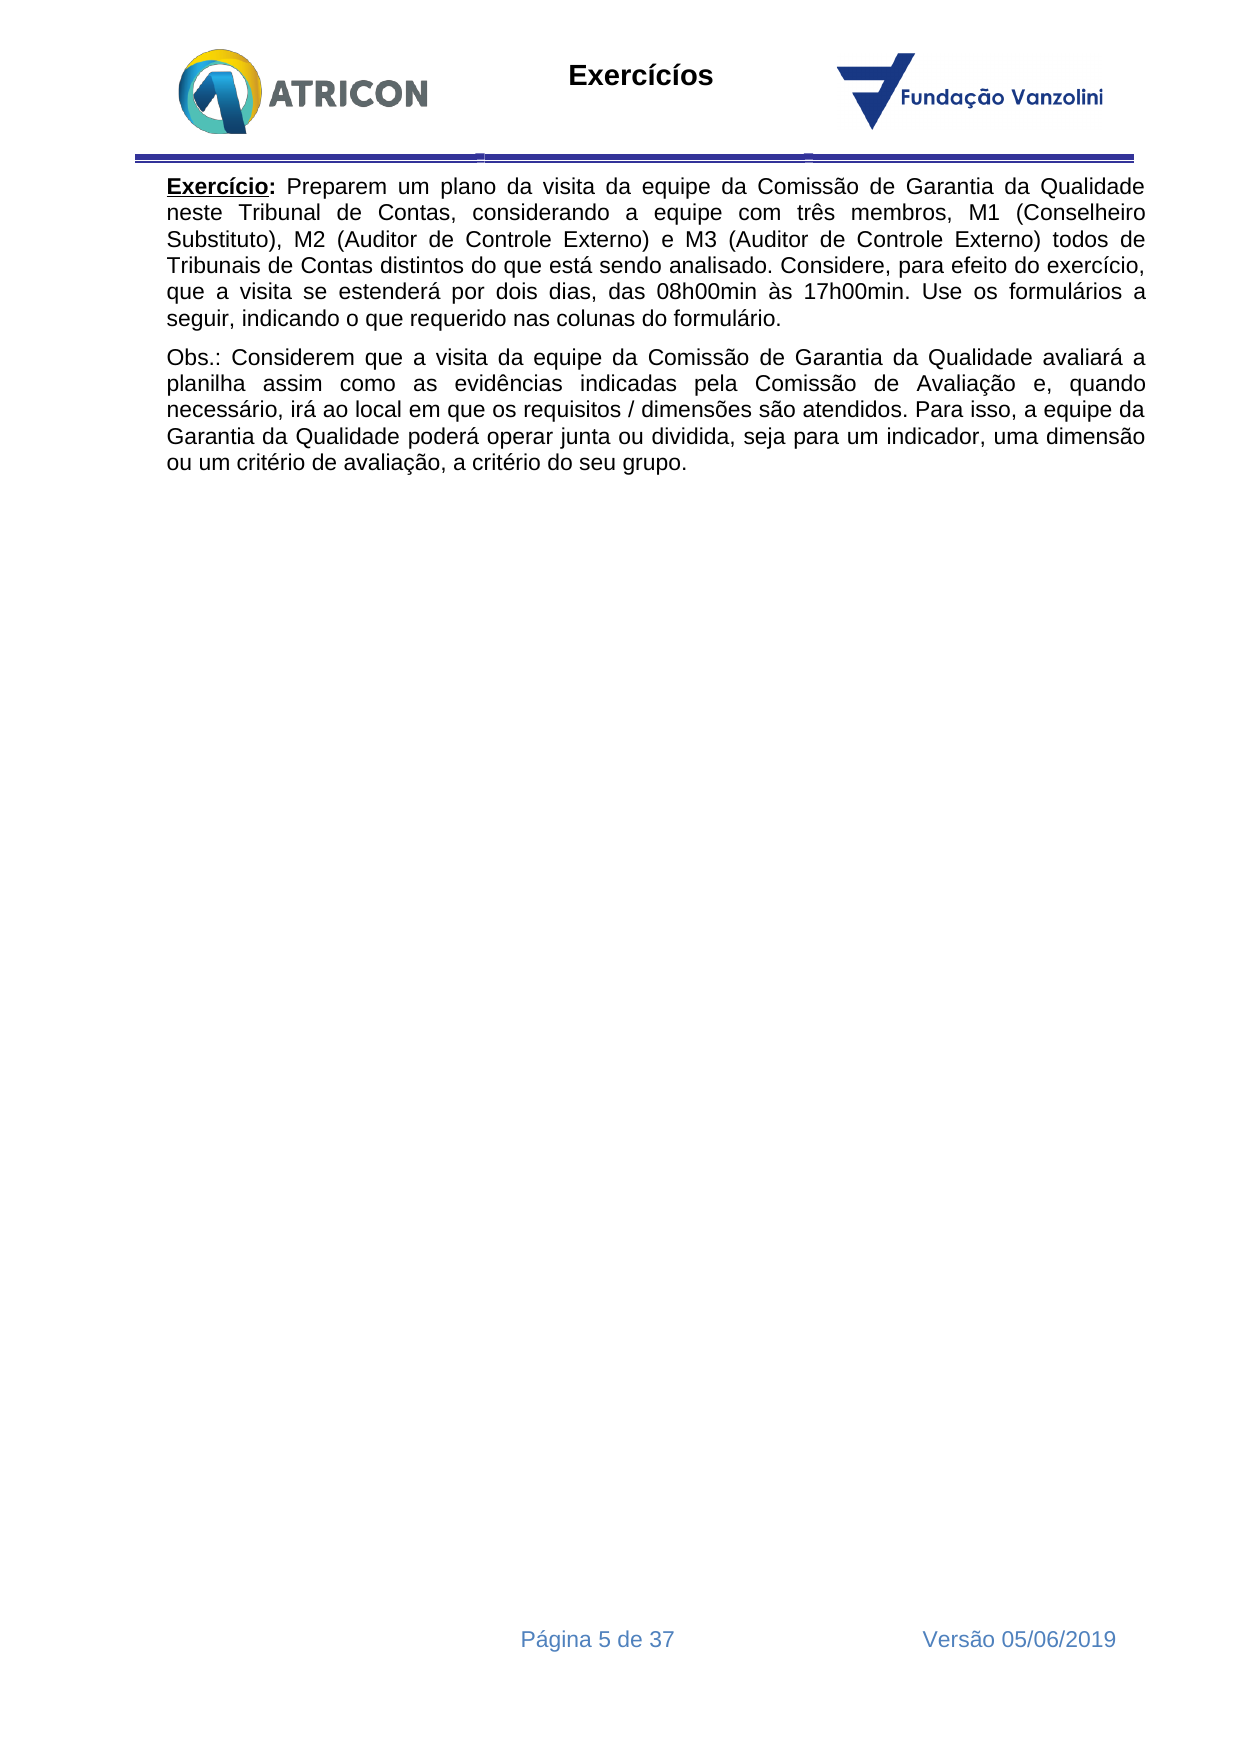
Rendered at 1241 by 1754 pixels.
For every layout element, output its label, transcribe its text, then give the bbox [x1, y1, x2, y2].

text Exercício: Preparem um plano da visita da equipe da Comissão de Garantia da Qualidade neste Tribunal de Contas, considerando a equipe com três membros, M1 (Conselheiro Substituto), M2 (Auditor de Controle Externo) e M3 (Auditor de Controle Externo) todos de Tribunais de Contas distintos do que está sendo analisado. Considere, para efeito do exercício, que a visita se estenderá por dois dias, das 08h00min às 17h00min. Use os formulários a seguir, indicando o que requerido nas colunas do formulário. [166, 173, 1146, 331]
picture [178, 49, 435, 134]
text Obs.: Considerem que a visita da equipe da Comissão de Garantia da Qualidade avaliará a planilha assim como as evidências indicadas pela Comissão de Avaliação e, quando necessário, irá ao local em que os requisitos / dimensões são atendidos. Para isso, a equipe da Garantia da Qualidade poderá operar junta ou dividida, seja para um indicador, uma dimensão ou um critério de avaliação, a critério do seu grupo. [166, 343, 1146, 475]
picture [836, 53, 1103, 130]
